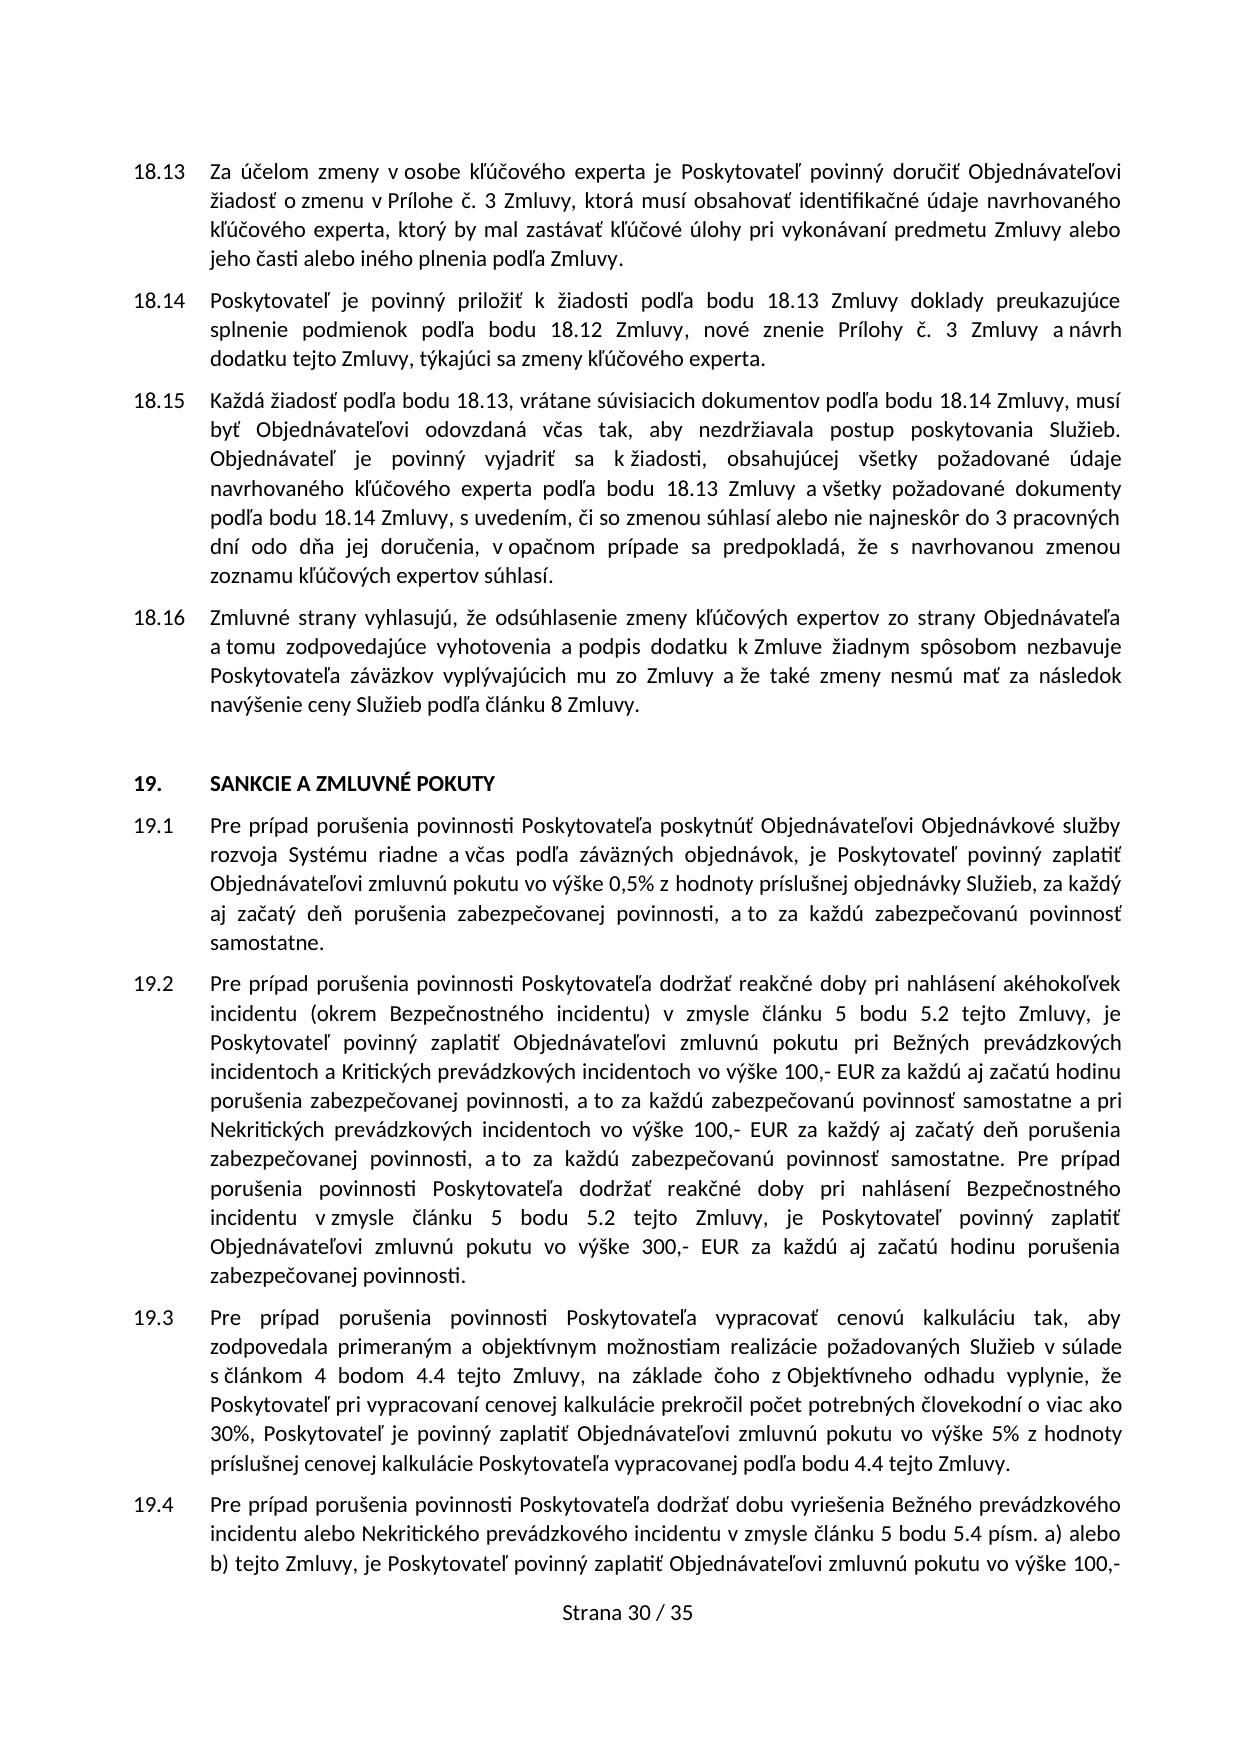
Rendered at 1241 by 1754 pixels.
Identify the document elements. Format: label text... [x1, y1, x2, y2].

text Poskytovateľ je povinný priložiť k žiadosti podľa bodu 18.13 Zmluvy doklady preukazujúce splnenie podmienok podľa bodu 18.12 Zmluvy, nové znenie Prílohy č. 3 Zmluvy a návrh dodatku tejto Zmluvy, týkajúci sa zmeny kľúčového experta. [133, 285, 1122, 373]
text Pre prípad porušenia povinnosti Poskytovateľa vypracovať cenovú kalkuláciu tak, aby zodpovedala primeraným a objektívnym možnostiam realizácie požadovaných Služieb v súlade s článkom 4 bodom 4.4 tejto Zmluvy, na základe čoho z Objektívneho odhadu vyplynie, že Poskytovateľ pri vypracovaní cenovej kalkulácie prekročil počet potrebných človekodní o viac ako 30%, Poskytovateľ je povinný zaplatiť Objednávateľovi zmluvnú pokutu vo výške 5% z hodnoty príslušnej cenovej kalkulácie Poskytovateľa vypracovanej podľa bodu 4.4 tejto Zmluvy. [133, 1302, 1122, 1477]
text Pre prípad porušenia povinnosti Poskytovateľa dodržať reakčné doby pri nahlásení akéhokoľvek incidentu (okrem Bezpečnostného incidentu) v zmysle článku 5 bodu 5.2 tejto Zmluvy, je Poskytovateľ povinný zaplatiť Objednávateľovi zmluvnú pokutu pri Bežných prevádzkových incidentoch a Kritických prevádzkových incidentoch vo výške 100,- EUR za každú aj začatú hodinu porušenia zabezpečovanej povinnosti, a to za každú zabezpečovanú povinnosť samostatne a pri Nekritických prevádzkových incidentoch vo výške 100,- EUR za každý aj začatý deň porušenia zabezpečovanej povinnosti, a to za každú zabezpečovanú povinnosť samostatne. Pre prípad porušenia povinnosti Poskytovateľa dodržať reakčné doby pri nahlásení Bezpečnostného incidentu v zmysle článku 5 bodu 5.2 tejto Zmluvy, je Poskytovateľ povinný zaplatiť Objednávateľovi zmluvnú pokutu vo výške 300,- EUR za každú aj začatú hodinu porušenia zabezpečovanej povinnosti. [133, 968, 1122, 1289]
text Zmluvné strany vyhlasujú, že odsúhlasenie zmeny kľúčových expertov zo strany Objednávateľa a tomu zodpovedajúce vyhotovenia a podpis dodatku k Zmluve žiadnym spôsobom nezbavuje Poskytovateľa záväzkov vyplývajúcich mu zo Zmluvy a že také zmeny nesmú mať za následok navýšenie ceny Služieb podľa článku 8 Zmluvy. [133, 602, 1122, 718]
text Každá žiadosť podľa bodu 18.13, vrátane súvisiacich dokumentov podľa bodu 18.14 Zmluvy, musí byť Objednávateľovi odovzdaná včas tak, aby nezdržiavala postup poskytovania Služieb. Objednávateľ je povinný vyjadriť sa k žiadosti, obsahujúcej všetky požadované údaje navrhovaného kľúčového experta podľa bodu 18.13 Zmluvy a všetky požadované dokumenty podľa bodu 18.14 Zmluvy, s uvedením, či so zmenou súhlasí alebo nie najneskôr do 3 pracovných dní odo dňa jej doručenia, v opačnom prípade sa predpokladá, že s navrhovanou zmenou zoznamu kľúčových expertov súhlasí. [133, 385, 1122, 589]
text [133, 1489, 1122, 1577]
text Za účelom zmeny v osobe kľúčového experta je Poskytovateľ povinný doručiť Objednávateľovi žiadosť o zmenu v Prílohe č. 3 Zmluvy, ktorá musí obsahovať identifikačné údaje navrhovaného kľúčového experta, ktorý by mal zastávať kľúčové úlohy pri vykonávaní predmetu Zmluvy alebo jeho časti alebo iného plnenia podľa Zmluvy. [133, 156, 1122, 273]
text SANKCIE A ZMLUVNÉ POKUTY [133, 768, 1122, 798]
text Pre prípad porušenia povinnosti Poskytovateľa poskytnúť Objednávateľovi Objednávkové služby rozvoja Systému riadne a včas podľa záväzných objednávok, je Poskytovateľ povinný zaplatiť Objednávateľovi zmluvnú pokutu vo výške 0,5% z hodnoty príslušnej objednávky Služieb, za každý aj začatý deň porušenia zabezpečovanej povinnosti, a to za každú zabezpečovanú povinnosť samostatne. [133, 810, 1122, 956]
